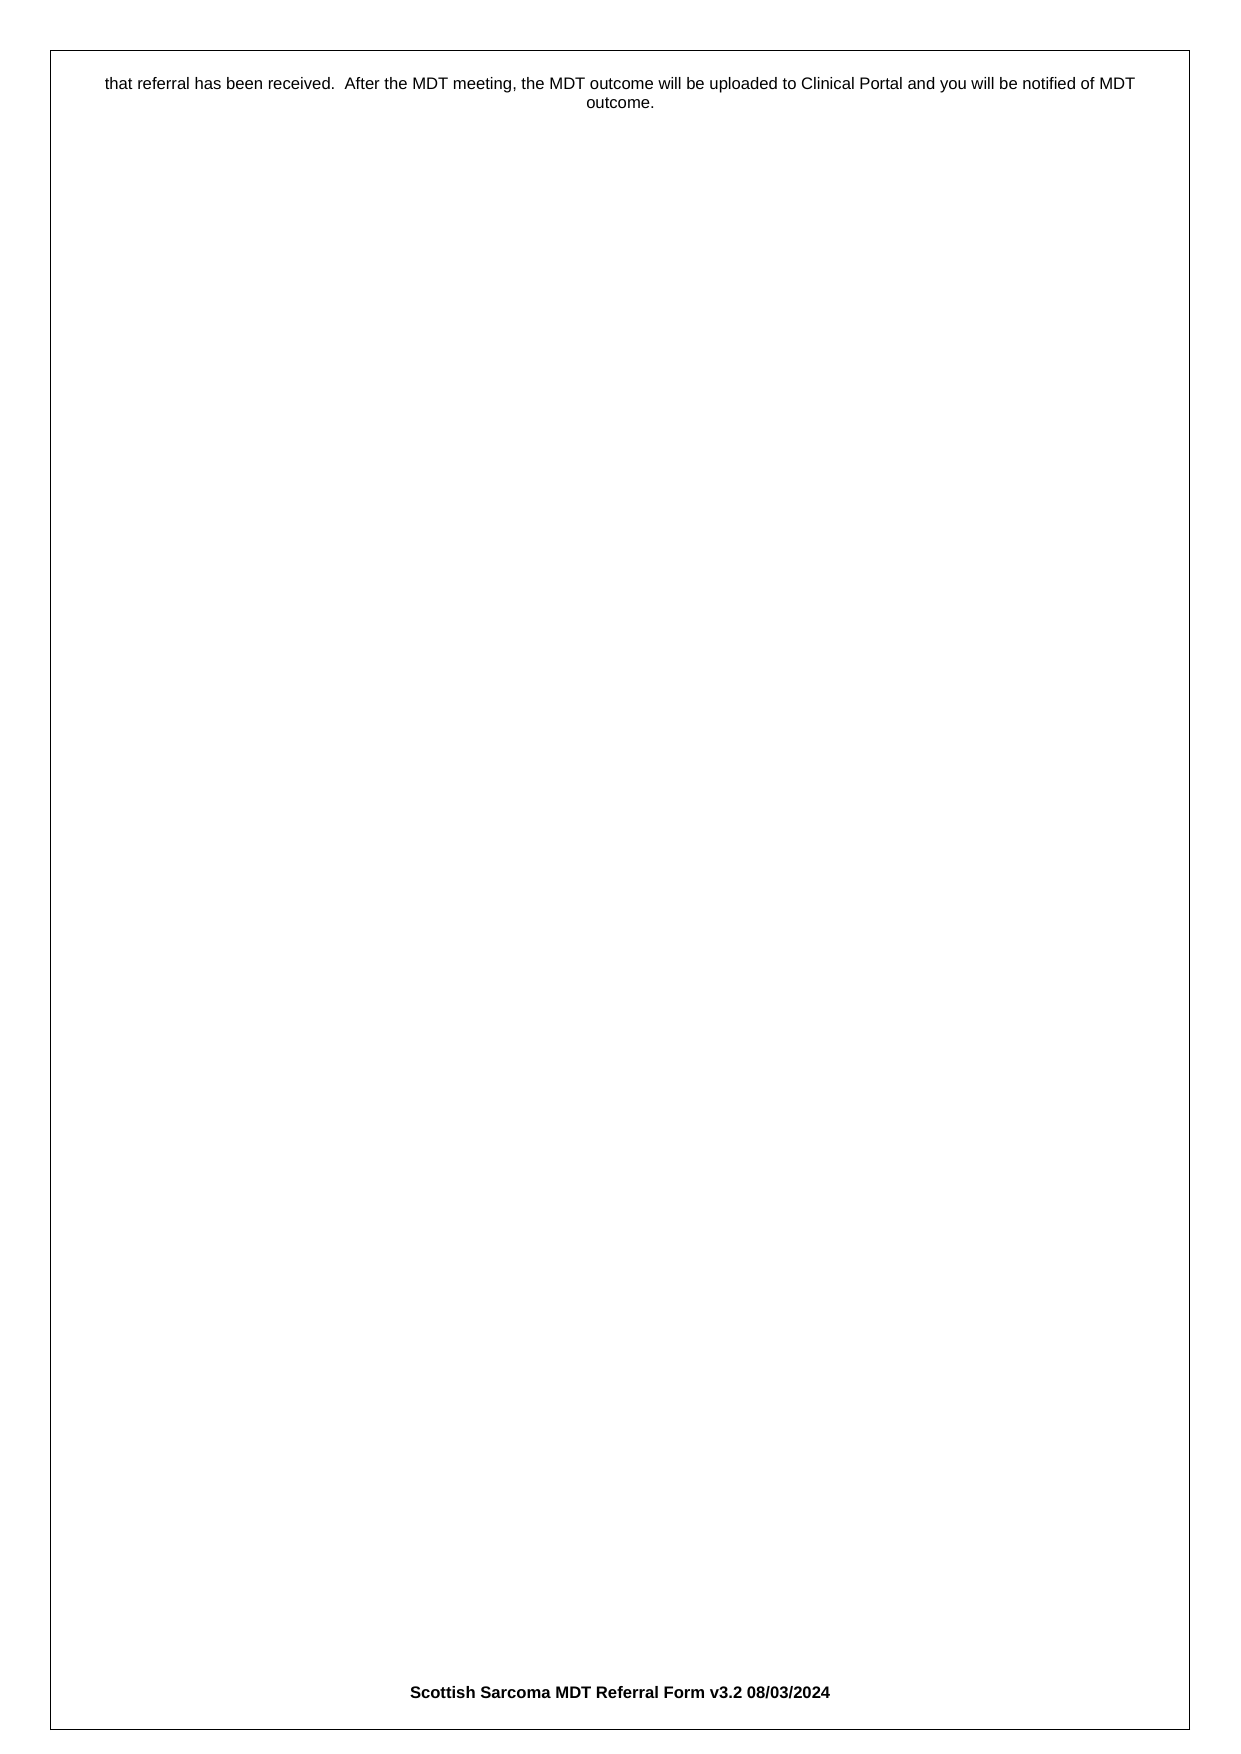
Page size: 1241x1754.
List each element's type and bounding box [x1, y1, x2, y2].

text [74, 74, 1167, 112]
